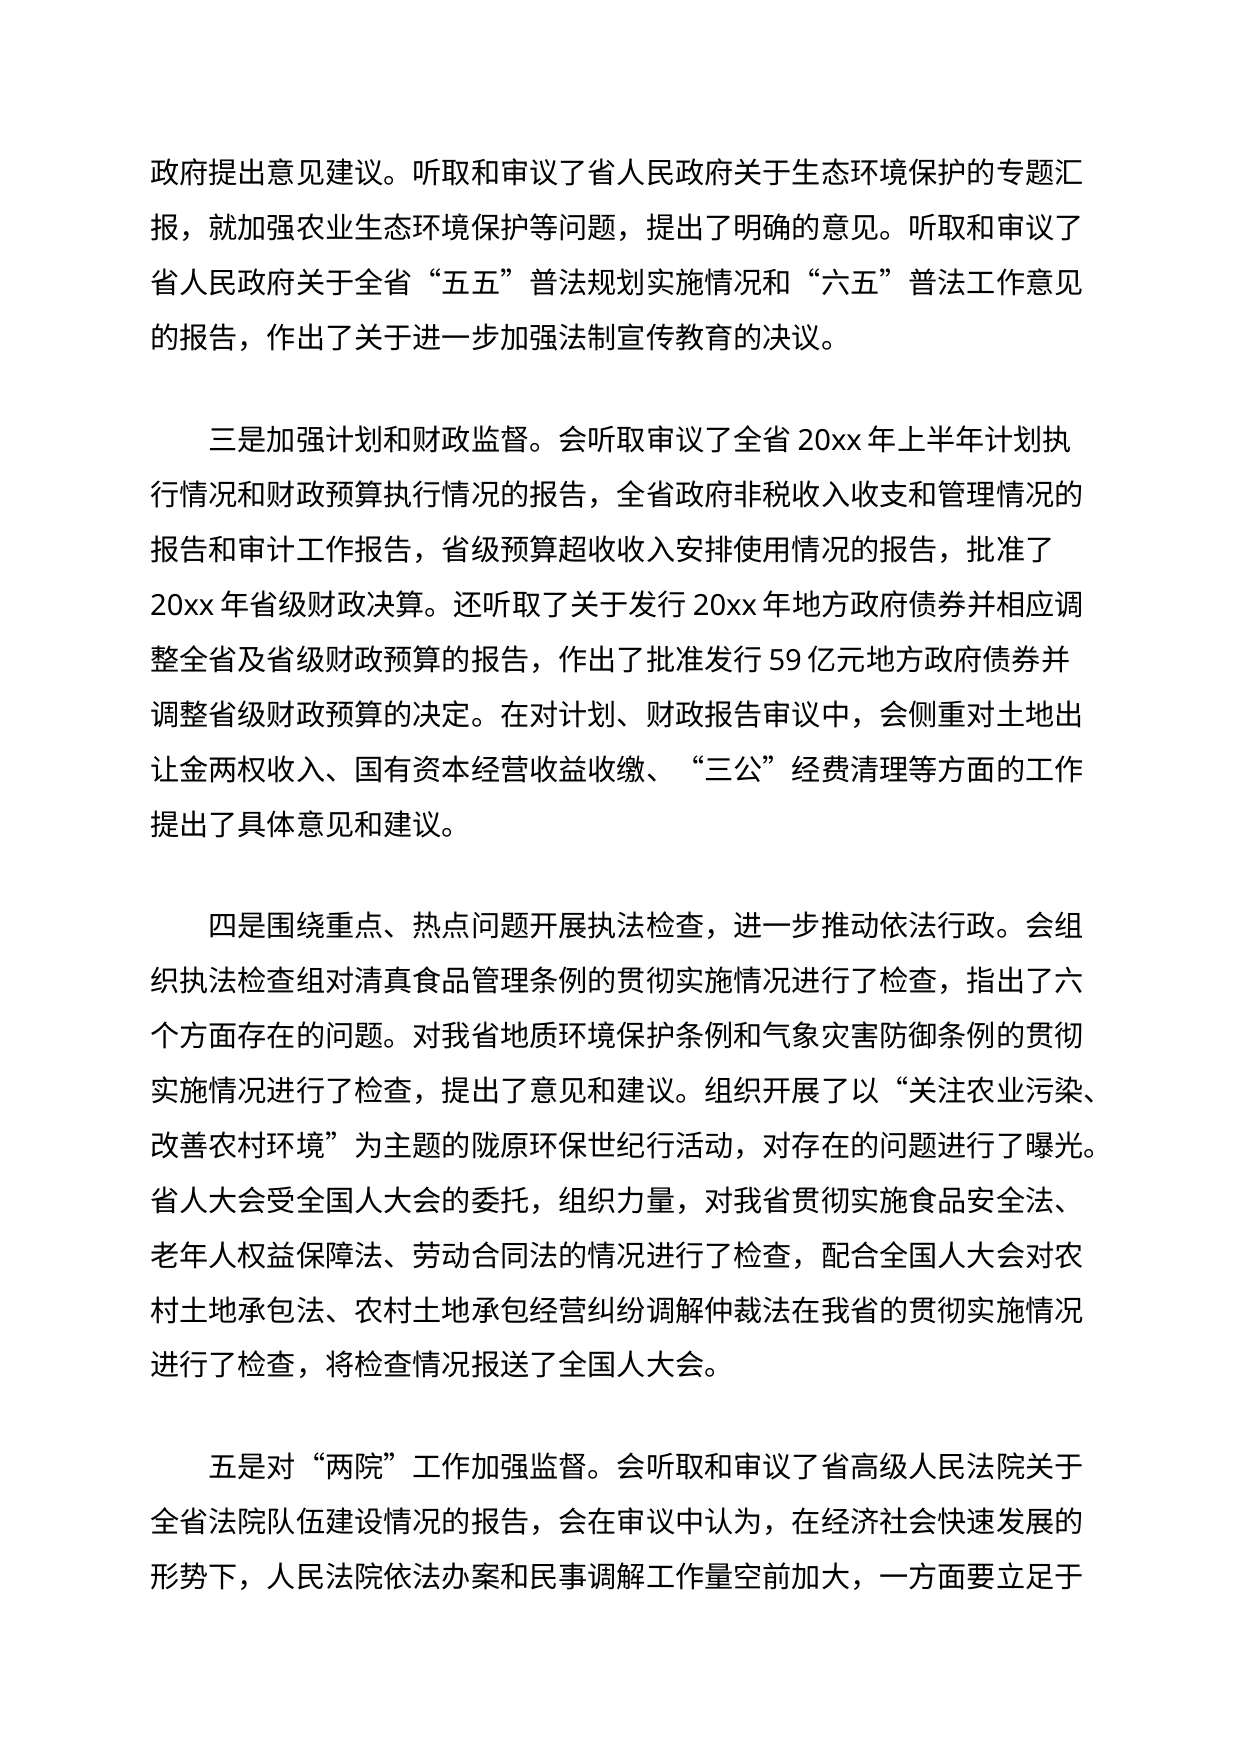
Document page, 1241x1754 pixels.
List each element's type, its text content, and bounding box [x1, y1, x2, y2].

text 三是加强计划和财政监督。会听取审议了全省20xx年上半年计划执行情况和财政预算执行情况的报告，全省政府非税收入收支和管理情况的报告和审计工作报告，省级预算超收收入安排使用情况的报告，批准了20xx年省级财政决算。还听取了关于发行20xx年地方政府债券并相应调整全省及省级财政预算的报告，作出了批准发行59亿元地方政府债券并调整省级财政预算的决定。在对计划、财政报告审议中，会侧重对土地出让金两权收入、国有资本经营收益收缴、“三公”经费清理等方面的工作提出了具体意见和建议。 [150, 416, 1090, 843]
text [150, 150, 1090, 357]
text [150, 1444, 1090, 1596]
text 四是围绕重点、热点问题开展执法检查，进一步推动依法行政。会组织执法检查组对清真食品管理条例的贯彻实施情况进行了检查，指出了六个方面存在的问题。对我省地质环境保护条例和气象灾害防御条例的贯彻实施情况进行了检查，提出了意见和建议。组织开展了以“关注农业污染、改善农村环境”为主题的陇原环保世纪行活动，对存在的问题进行了曝光。省人大会受全国人大会的委托，组织力量，对我省贯彻实施食品安全法、老年人权益保障法、劳动合同法的情况进行了检查，配合全国人大会对农村土地承包法、农村土地承包经营纠纷调解仲裁法在我省的贯彻实施情况进行了检查，将检查情况报送了全国人大会。 [150, 903, 1090, 1384]
